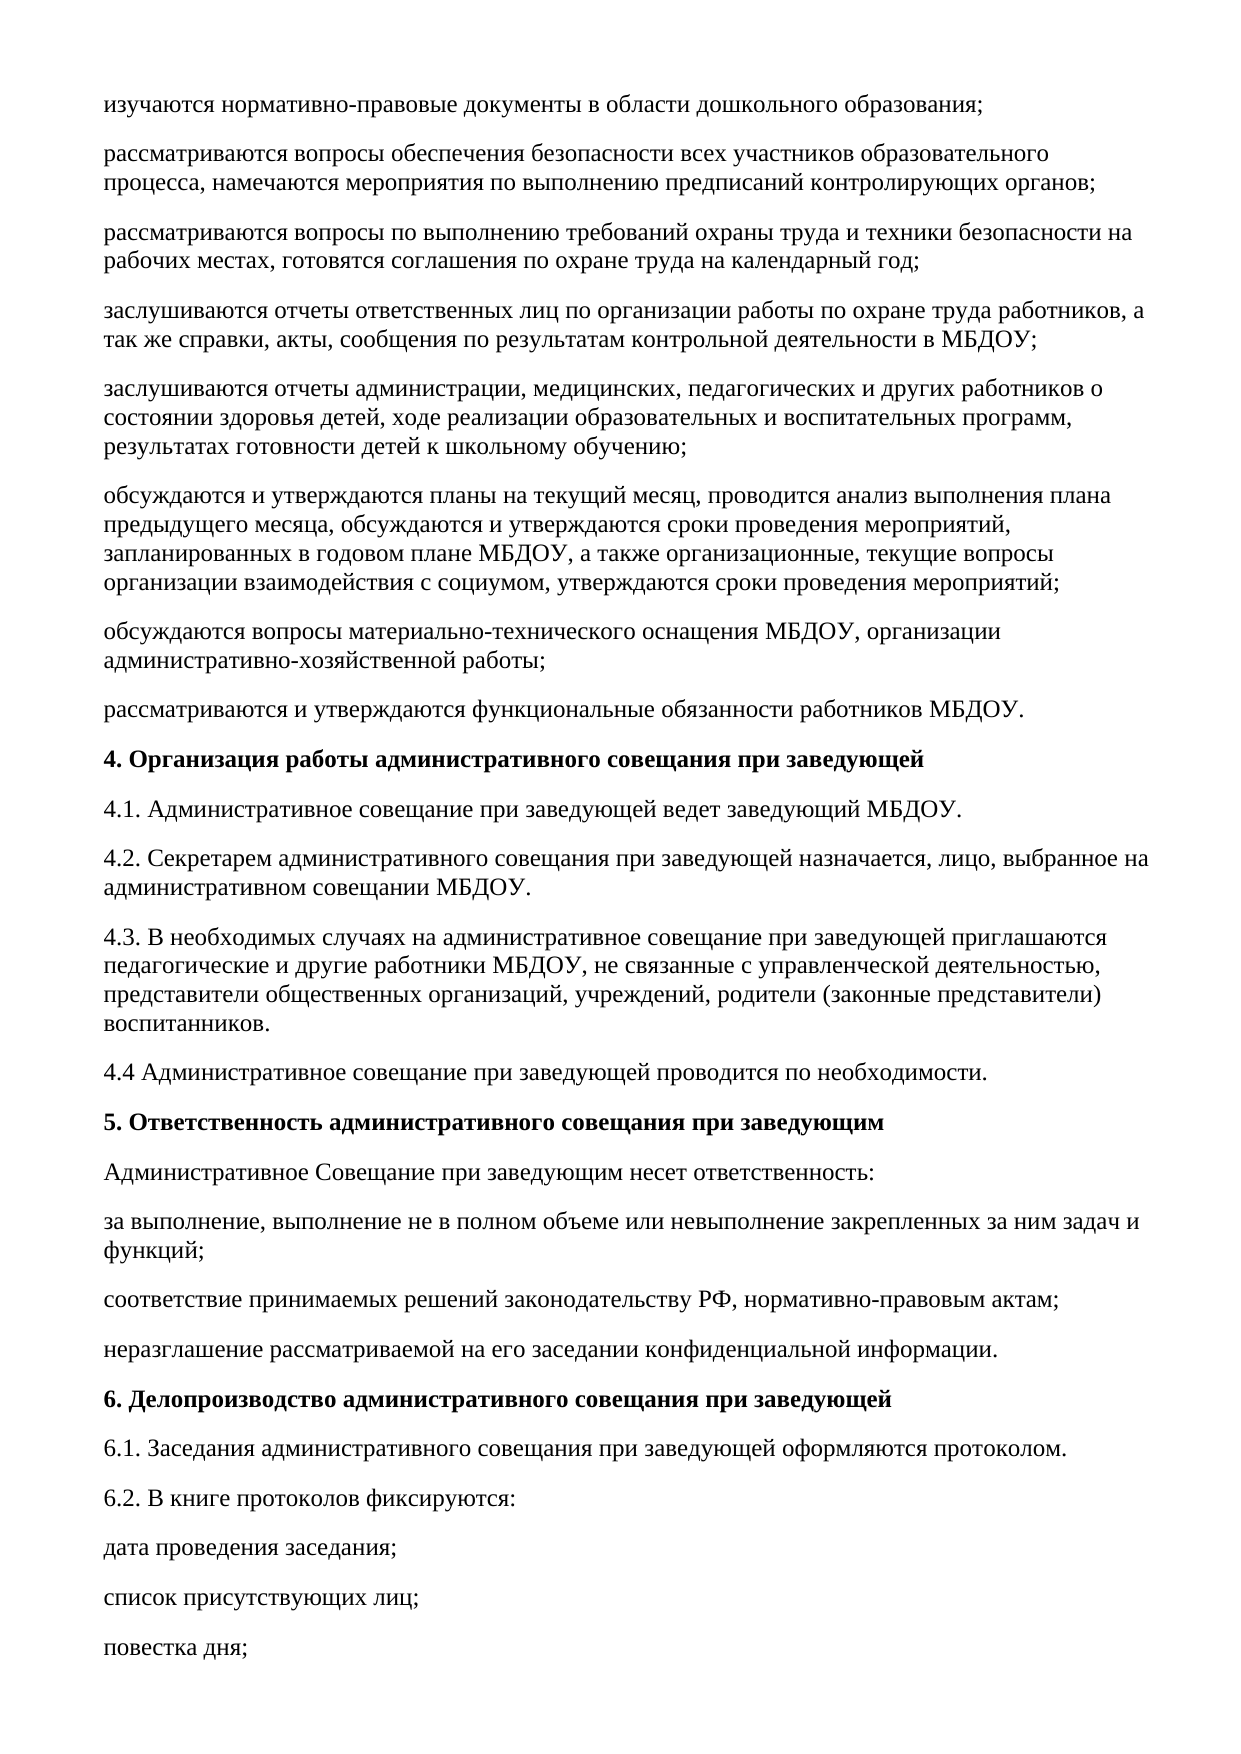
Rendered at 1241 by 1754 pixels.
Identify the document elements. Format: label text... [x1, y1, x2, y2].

text за выполнение, выполнение не в полном объеме или невыполнение закрепленных за ним задач и функций; [103, 1206, 1152, 1264]
text рассматриваются вопросы обеспечения безопасности всех участников образовательного процесса, намечаются мероприятия по выполнению предписаний контролирующих органов; [103, 138, 1152, 196]
text рассматриваются вопросы по выполнению требований охраны труда и техники безопасности на рабочих местах, готовятся соглашения по охране труда на календарный год; [103, 217, 1152, 274]
text соответствие принимаемых решений законодательству РФ, нормативно-правовым актам; [103, 1284, 1152, 1313]
text заслушиваются отчеты администрации, медицинских, педагогических и других работников о состоянии здоровья детей, ходе реализации образовательных и воспитательных программ, результатах готовности детей к школьному обучению; [103, 373, 1152, 459]
text 6. Делопроизводство административного совещания при заведующей [103, 1384, 1152, 1412]
text 4.1. Административное совещание при заведующей ведет заведующий МБДОУ. [103, 794, 1152, 822]
text неразглашение рассматриваемой на его заседании конфиденциальной информации. [103, 1334, 1152, 1363]
text заслушиваются отчеты ответственных лиц по организации работы по охране труда работников, а так же справки, акты, сообщения по результатам контрольной деятельности в МБДОУ; [103, 295, 1152, 352]
text 6.2. В книге протоколов фиксируются: [103, 1483, 1152, 1512]
text повестка дня; [103, 1632, 1152, 1660]
text Административное Совещание при заведующим несет ответственность: [103, 1157, 1152, 1185]
text 4. Организация работы административного совещания при заведующей [103, 744, 1152, 773]
text изучаются нормативно-правовые документы в области дошкольного образования; [103, 89, 1152, 117]
text 4.2. Секретарем административного совещания при заведующей назначается, лицо, выбранное на административном совещании МБДОУ. [103, 843, 1152, 901]
text рассматриваются и утверждаются функциональные обязанности работников МБДОУ. [103, 694, 1152, 723]
text список присутствующих лиц; [103, 1582, 1152, 1611]
text 4.4 Административное совещание при заведующей проводится по необходимости. [103, 1057, 1152, 1086]
text 6.1. Заседания административного совещания при заведующей оформляются протоколом. [103, 1433, 1152, 1462]
text дата проведения заседания; [103, 1532, 1152, 1561]
text 5. Ответственность административного совещания при заведующим [103, 1107, 1152, 1136]
text обсуждаются вопросы материально-технического оснащения МБДОУ, организации административно-хозяйственной работы; [103, 616, 1152, 674]
text обсуждаются и утверждаются планы на текущий месяц, проводится анализ выполнения плана предыдущего месяца, обсуждаются и утверждаются сроки проведения мероприятий, запланированных в годовом плане МБДОУ, а также организационные, текущие вопросы организации взаимодействия с социумом, утверждаются сроки проведения мероприятий; [103, 480, 1152, 595]
text 4.3. В необходимых случаях на административное совещание при заведующей приглашаются педагогические и другие работники МБДОУ, не связанные с управленческой деятельностью, представители общественных организаций, учреждений, родители (законные представители) воспитанников. [103, 922, 1152, 1037]
